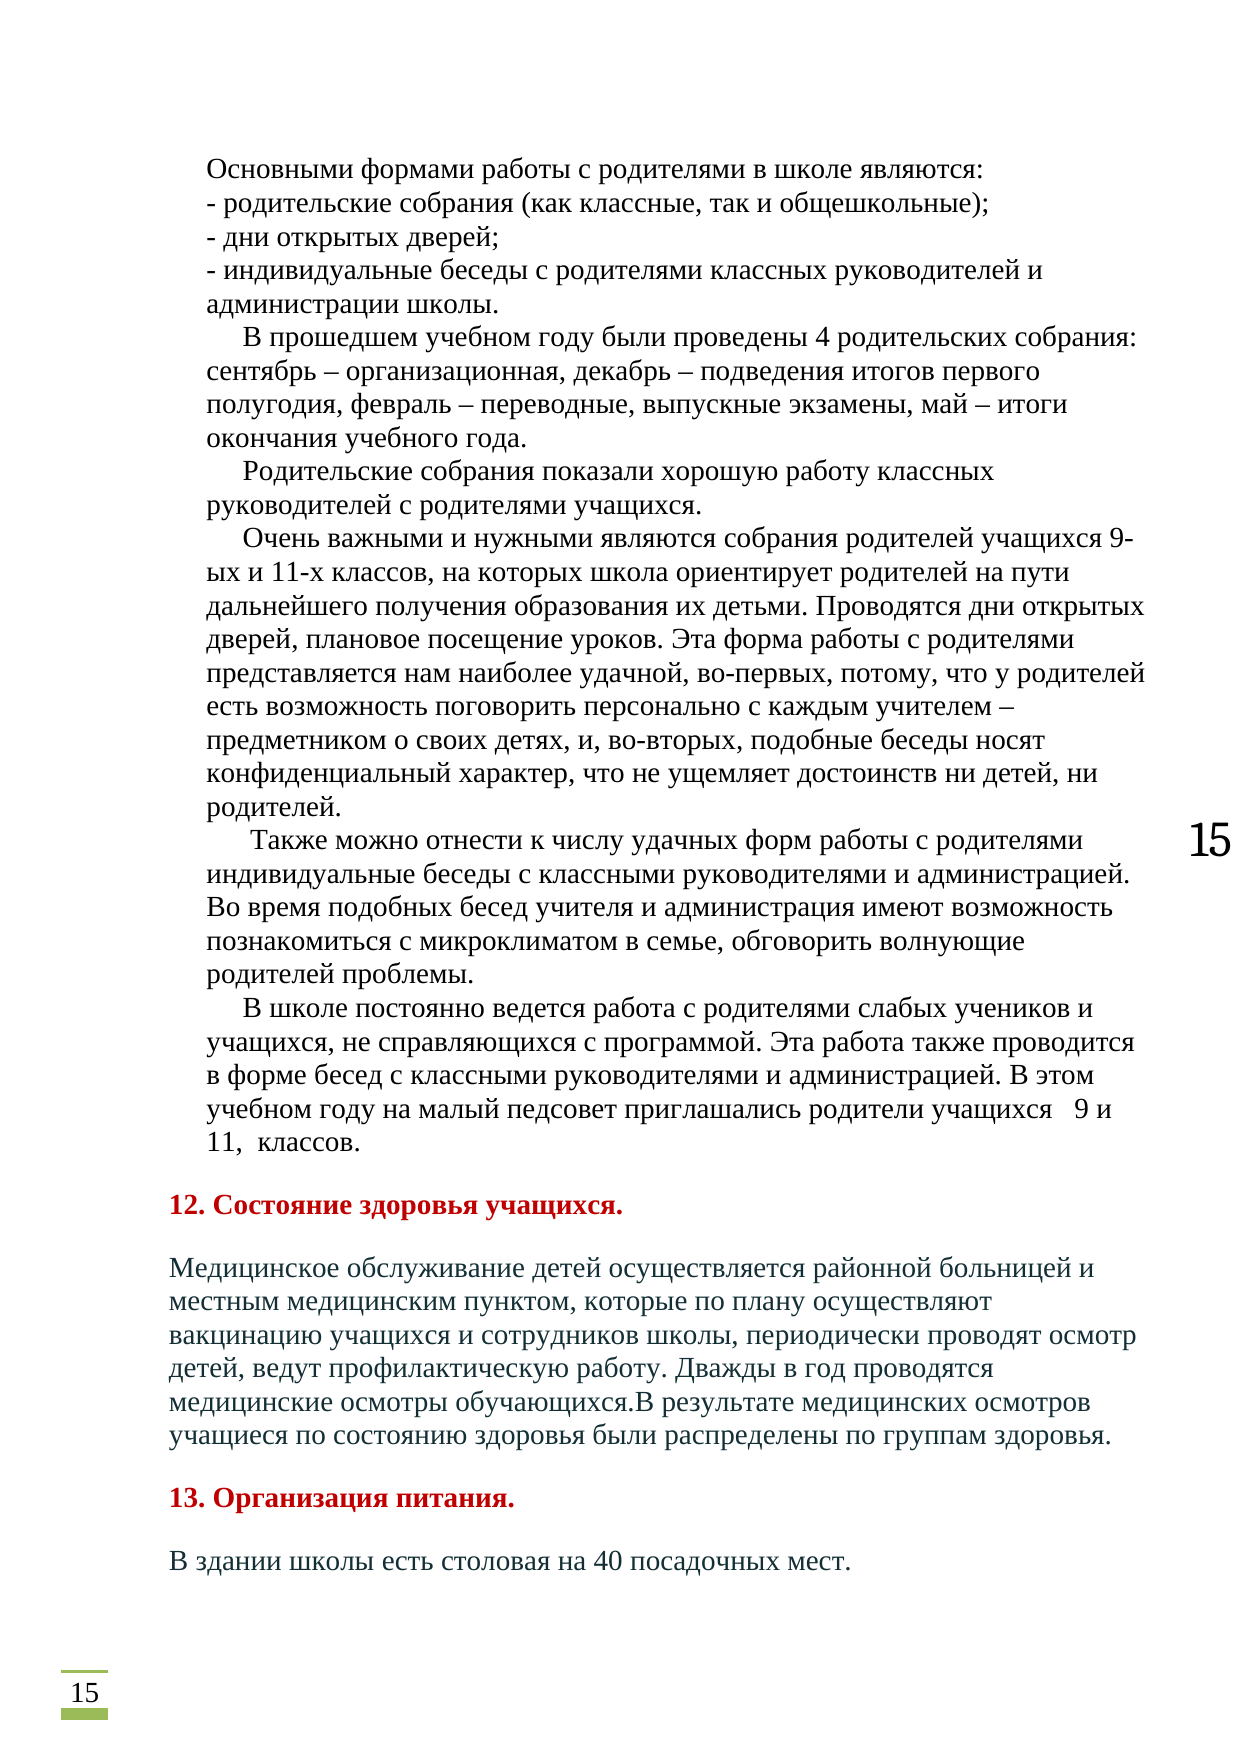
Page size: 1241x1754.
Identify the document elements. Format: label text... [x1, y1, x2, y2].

text В здании школы есть столовая на 40 посадочных мест. [169, 1543, 1152, 1576]
text 12. Состояние здоровья учащихся. [169, 1187, 1152, 1221]
text - дни открытых дверей; [206, 219, 1152, 252]
text Медицинское обслуживание детей осуществляется районной больницей и местным медицинским пунктом, которые по плану осуществляют вакцинацию учащихся и сотрудников школы, периодически проводят осмотр детей, ведут профилактическую работу. Дважды в год проводятся медицинские осмотры обучающихся.В результате медицинских осмотров учащиеся по состоянию здоровья были распределены по группам здоровья. [169, 1250, 1152, 1451]
text Родительские собрания показали хорошую работу классных руководителей с родителями учащихся. [206, 453, 1152, 521]
text 13. Организация питания. [169, 1480, 1152, 1514]
text Основными формами работы с родителями в школе являются: [206, 152, 1152, 185]
text В прошедшем учебном году были проведены 4 родительских собрания: сентябрь – организационная, декабрь – подведения итогов первого полугодия, февраль – переводные, выпускные экзамены, май – итоги окончания учебного года. [206, 319, 1152, 453]
text Также можно отнести к числу удачных форм работы с родителями индивидуальные беседы с классными руководителями и администрацией. Во время подобных бесед учителя и администрация имеют возможность познакомиться с микроклиматом в семье, обговорить волнующие родителей проблемы. [206, 822, 1152, 990]
text - индивидуальные беседы с родителями классных руководителей и администрации школы. [206, 252, 1152, 319]
text В школе постоянно ведется работа с родителями слабых учеников и учащихся, не справляющихся с программой. Эта работа также проводится в форме бесед с классными руководителями и администрацией. В этом учебном году на малый педсовет приглашались родители учащихся 9 и 11, классов. [206, 990, 1152, 1158]
text Очень важными и нужными являются собрания родителей учащихся 9-ых и 11-х классов, на которых школа ориентирует родителей на пути дальнейшего получения образования их детьми. Проводятся дни открытых дверей, плановое посещение уроков. Эта форма работы с родителями представляется нам наиболее удачной, во-первых, потому, что у родителей есть возможность поговорить персонально с каждым учителем – предметником о своих детях, и, во-вторых, подобные беседы носят конфиденциальный характер, что не ущемляет достоинств ни детей, ни родителей. [206, 521, 1152, 822]
text - родительские собрания (как классные, так и общешкольные); [206, 185, 1152, 219]
